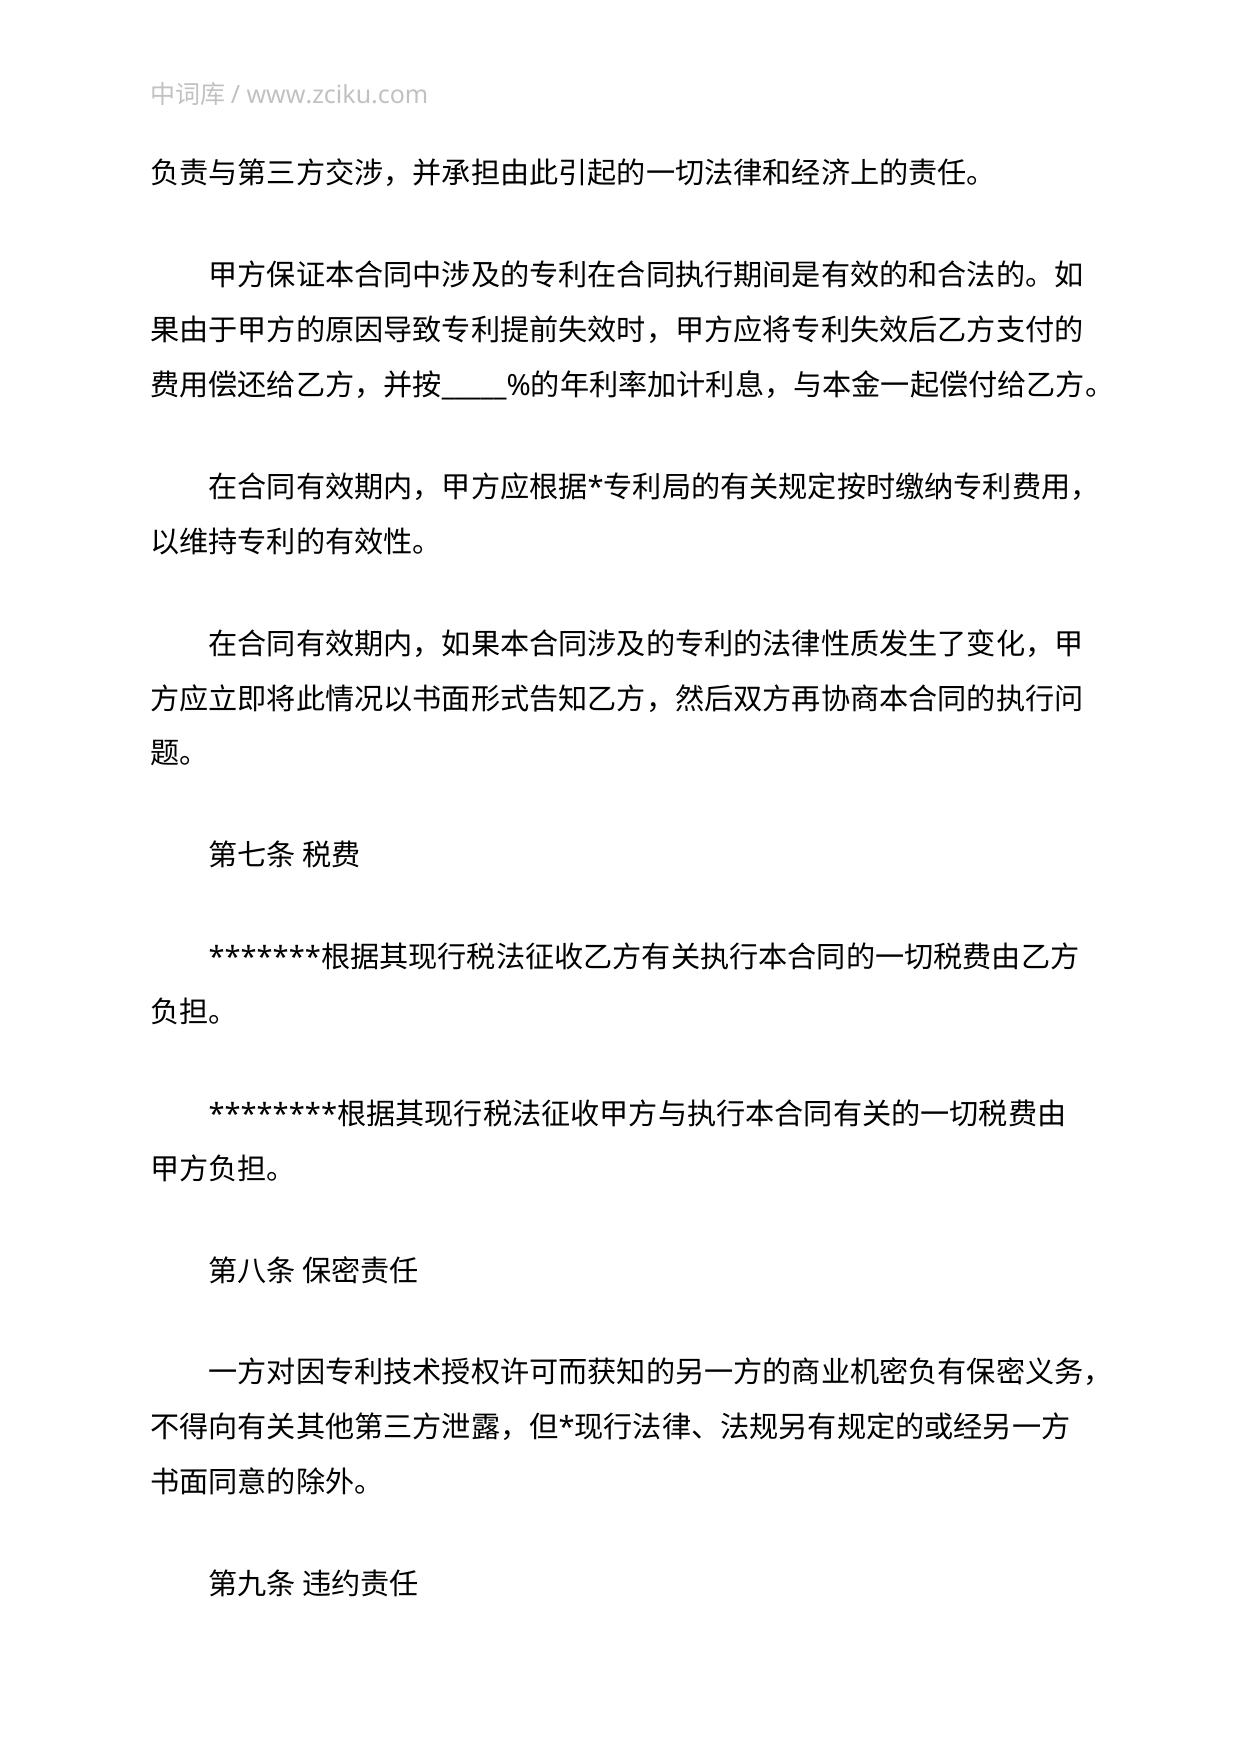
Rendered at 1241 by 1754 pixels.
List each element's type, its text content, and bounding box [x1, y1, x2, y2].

text 在合同有效期内，如果本合同涉及的专利的法律性质发生了变化，甲方应立即将此情况以书面形式告知乙方，然后双方再协商本合同的执行问题。 [150, 620, 1090, 772]
text 第九条 违约责任 [150, 1561, 1090, 1603]
text 甲方保证本合同中涉及的专利在合同执行期间是有效的和合法的。如果由于甲方的原因导致专利提前失效时，甲方应将专利失效后乙方支付的费用偿还给乙方，并按_____%的年利率加计利息，与本金一起偿付给乙方。 [150, 252, 1090, 404]
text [150, 150, 1090, 192]
text *******根据其现行税法征收乙方有关执行本合同的一切税费由乙方负担。 [150, 934, 1090, 1031]
text 第七条 税费 [150, 832, 1090, 874]
text ********根据其现行税法征收甲方与执行本合同有关的一切税费由甲方负担。 [150, 1090, 1090, 1188]
text 一方对因专利技术授权许可而获知的另一方的商业机密负有保密义务，不得向有关其他第三方泄露，但*现行法律、法规另有规定的或经另一方书面同意的除外。 [150, 1349, 1090, 1501]
text 在合同有效期内，甲方应根据*专利局的有关规定按时缴纳专利费用，以维持专利的有效性。 [150, 463, 1090, 561]
text 第八条 保密责任 [150, 1247, 1090, 1289]
